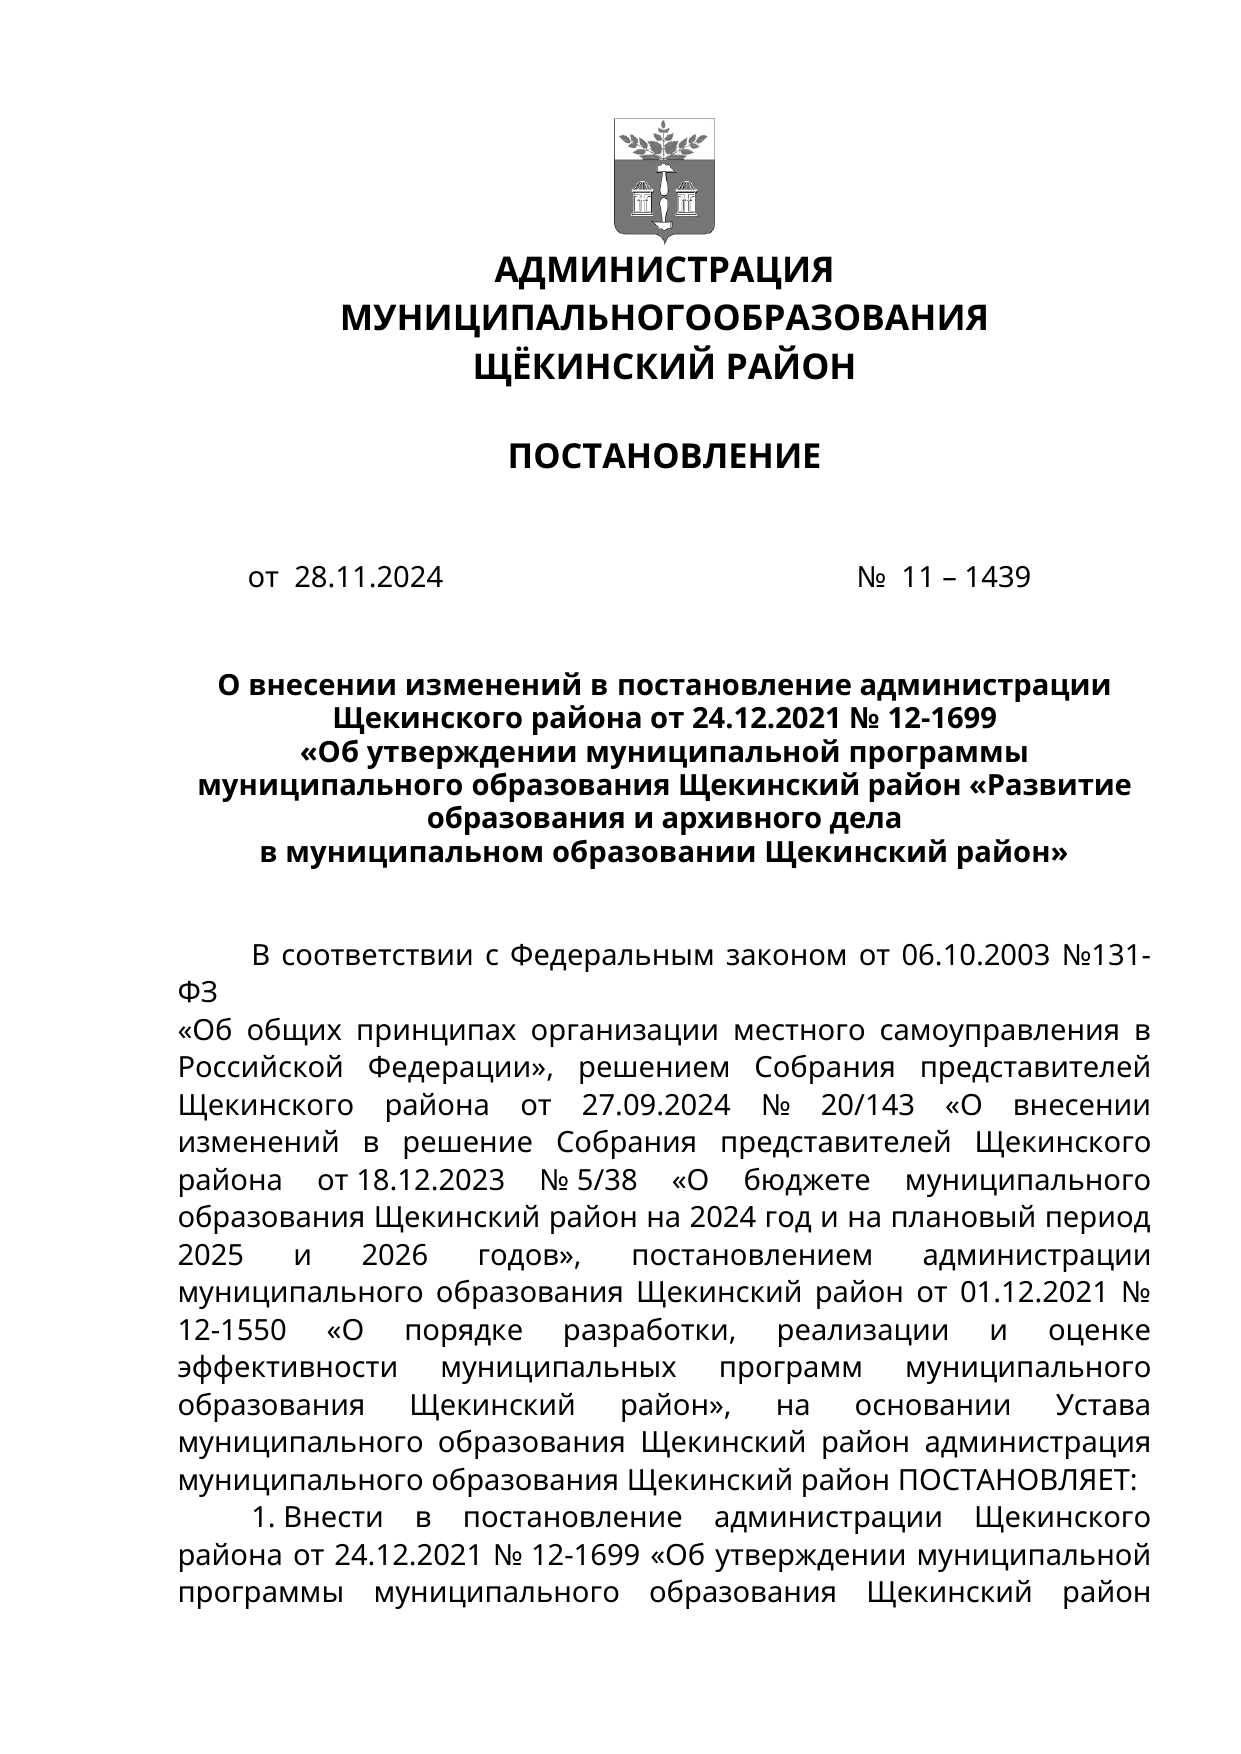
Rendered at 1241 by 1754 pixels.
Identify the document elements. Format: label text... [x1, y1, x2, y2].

text МУНИЦИПАЛЬНОГООБРАЗОВАНИЯ [177, 293, 1152, 341]
text О внесении изменений в постановление администрации [177, 669, 1152, 702]
text ЩЁКИНСКИЙ РАЙОН [177, 341, 1152, 389]
picture [614, 118, 715, 245]
text АДМИНИСТРАЦИЯ [177, 245, 1152, 293]
text в муниципальном образовании Щекинский район» [177, 835, 1152, 869]
text В соответствии с Федеральным законом от 06.10.2003 №131-ФЗ «Об общих принципах организации местного самоуправления в Российской Федерации», решением Собрания представителей Щекинского района от 27.09.2024 № 20/143 «О внесении изменений в решение Собрания представителей Щекинского района от 18.12.2023 № 5/38 «О бюджете муниципального образования Щекинский район на 2024 год и на плановый период 2025 и 2026 годов», постановлением администрации муниципального образования Щекинский район от 01.12.2021 № 12-1550 «О порядке разработки, реализации и оценке эффективности муниципальных программ муниципального образования Щекинский район», на основании Устава муниципального образования Щекинский район администрация муниципального образования Щекинский район ПОСТАНОВЛЯЕТ: [177, 935, 1152, 1498]
text «Об утверждении муниципальной программы муниципального образования Щекинский район «Развитие образования и архивного дела [177, 735, 1152, 835]
text Щекинского района от 24.12.2021 № 12-1699 [177, 702, 1152, 735]
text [177, 1498, 1152, 1610]
table_header от 28.11.2024 [236, 556, 845, 596]
text ПОСТАНОВЛЕНИЕ [177, 452, 1152, 473]
table_header № 11 – 1439 [845, 556, 1096, 596]
